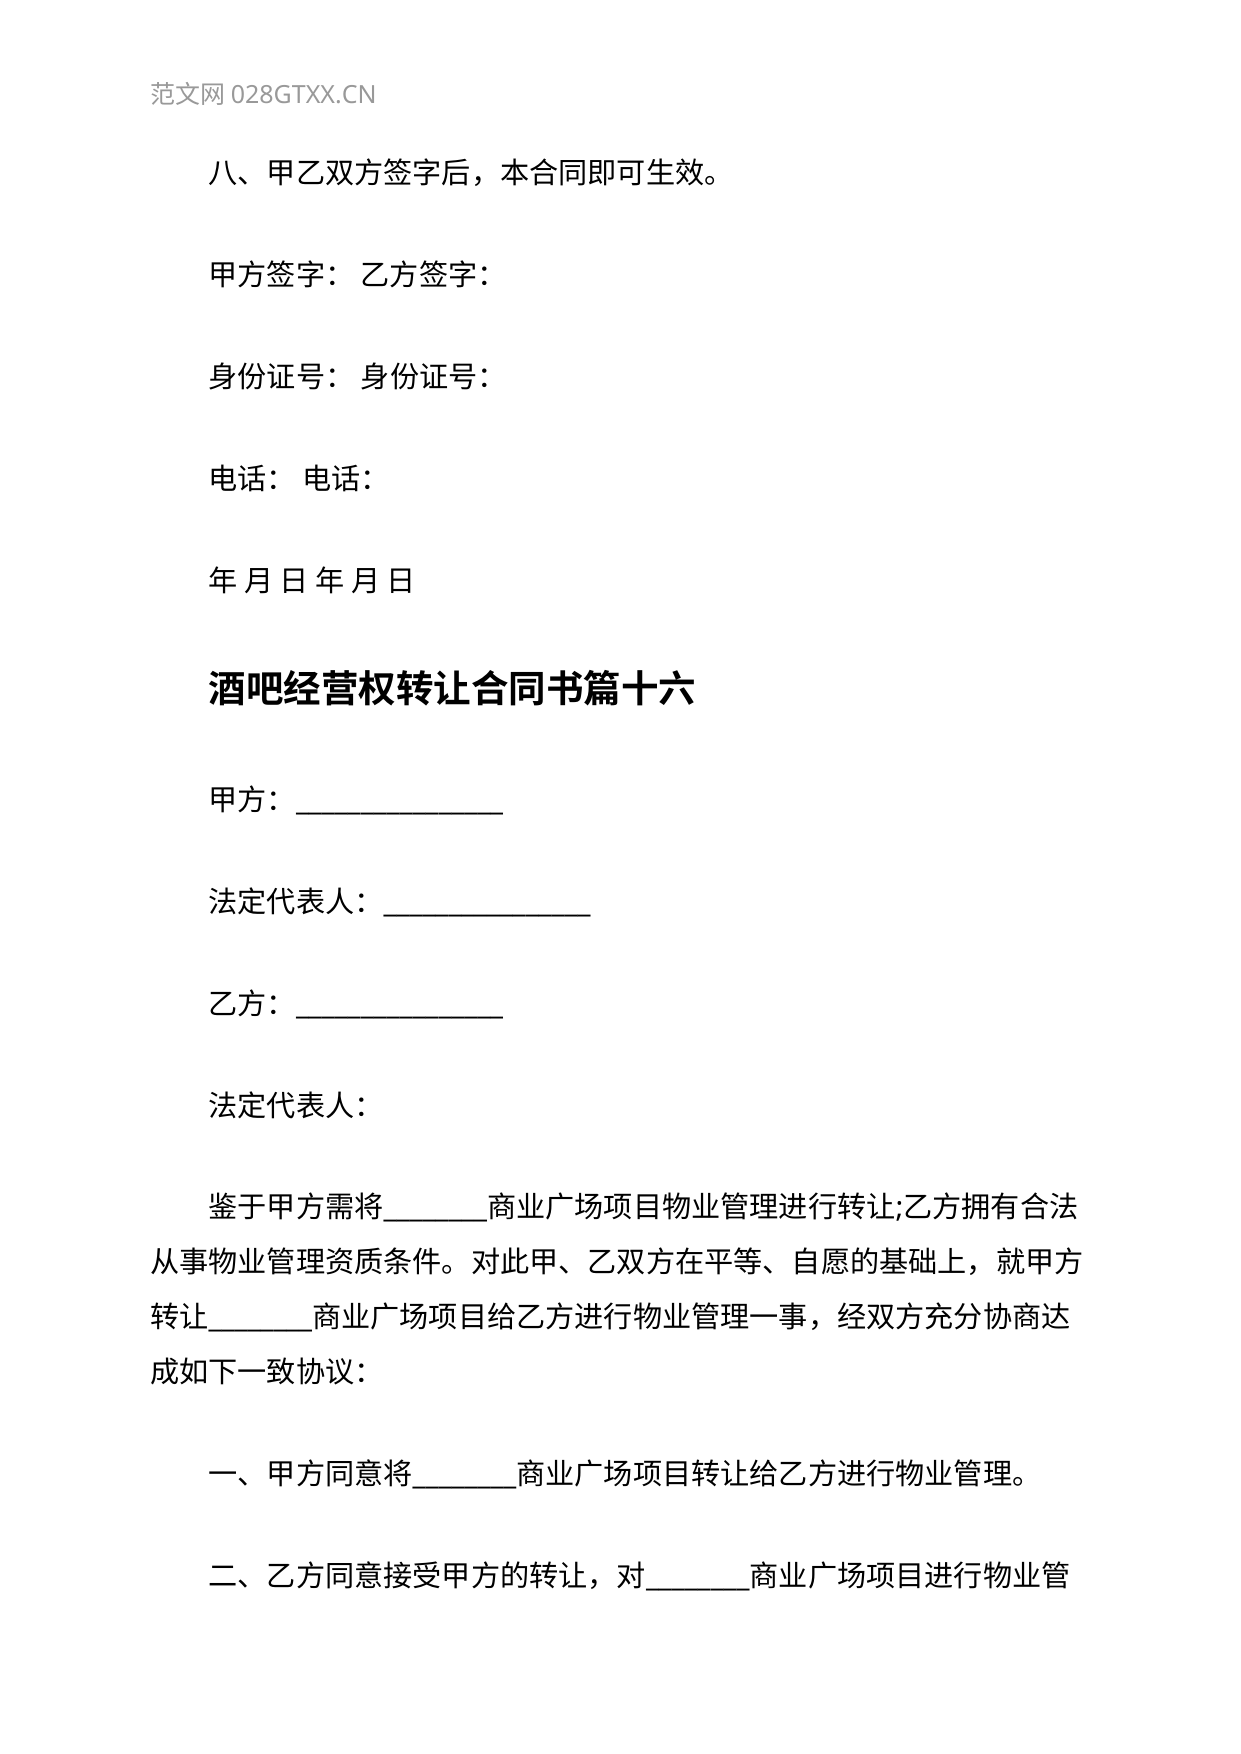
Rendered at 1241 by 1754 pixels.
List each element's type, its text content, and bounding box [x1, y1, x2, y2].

text 甲方：________________ [150, 776, 1090, 819]
text 法定代表人： [150, 1082, 1090, 1124]
text 一、甲方同意将________商业广场项目转让给乙方进行物业管理。 [150, 1451, 1090, 1493]
text 法定代表人：________________ [150, 878, 1090, 921]
text 电话： 电话： [150, 455, 1090, 498]
text 年 月 日 年 月 日 [150, 557, 1090, 599]
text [150, 1553, 1090, 1595]
text 乙方：________________ [150, 980, 1090, 1023]
text 八、甲乙双方签字后，本合同即可生效。 [150, 150, 1090, 192]
text 身份证号： 身份证号： [150, 353, 1090, 396]
text 鉴于甲方需将________商业广场项目物业管理进行转让;乙方拥有合法从事物业管理资质条件。对此甲、乙双方在平等、自愿的基础上，就甲方转让________商业广场项目给乙方进行物业管理一事，经双方充分协商达成如下一致协议： [150, 1184, 1090, 1391]
text 酒吧经营权转让合同书篇十六 [150, 659, 1090, 713]
text 甲方签字： 乙方签字： [150, 252, 1090, 294]
